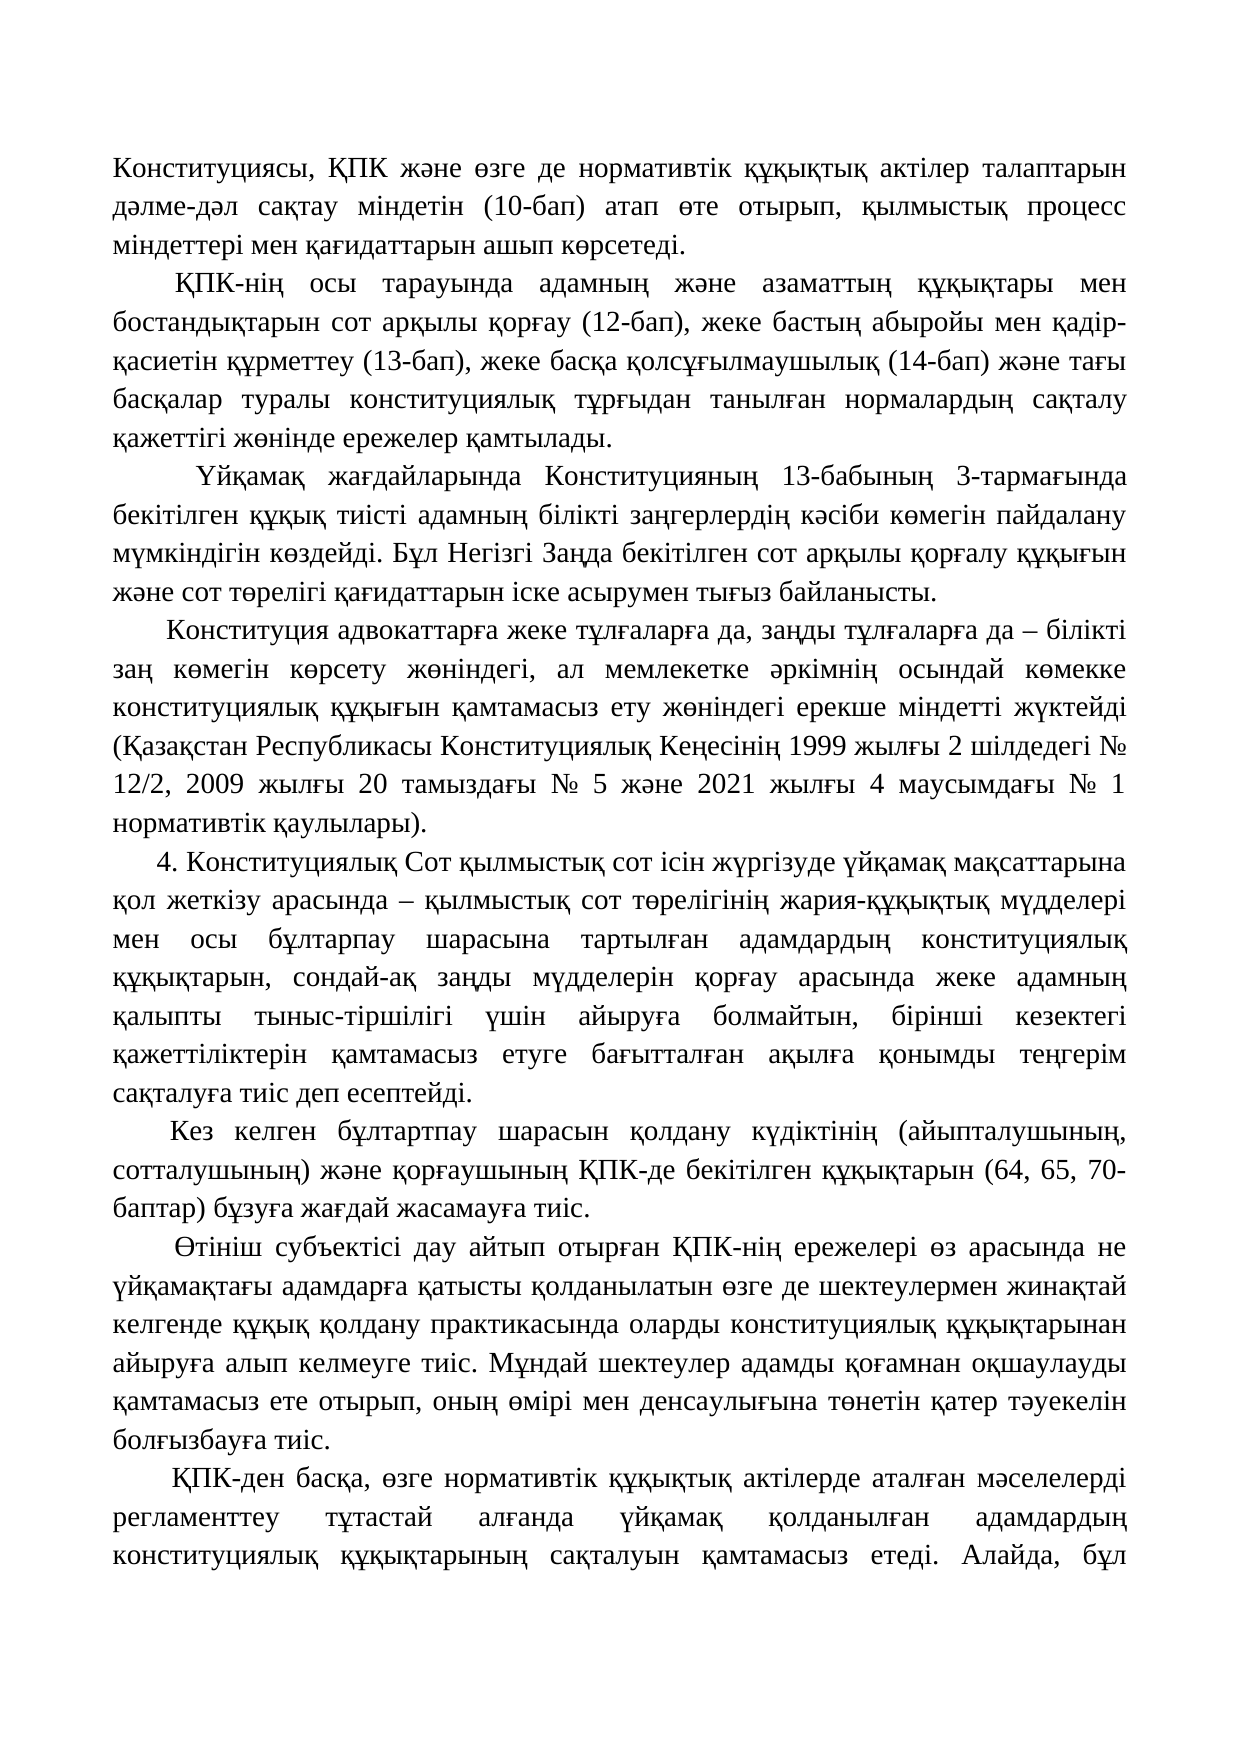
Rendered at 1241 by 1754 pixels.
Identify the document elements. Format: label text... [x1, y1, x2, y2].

text Өтініш субъектісі дау айтып отырған ҚПК-нің ережелері өз арасында не үйқамақтағы адамдарға қатысты қолданылатын өзге де шектеулермен жинақтай келгенде құқық қолдану практикасында оларды конституциялық құқықтарынан айыруға алып келмеуге тиіс. Мұндай шектеулер адамды қоғамнан оқшаулауды қамтамасыз ете отырып, оның өмірі мен денсаулығына төнетін қатер тәуекелін болғызбауға тиіс. [112, 1229, 1128, 1455]
text Конституция адвокаттарға жеке тұлғаларға да, заңды тұлғаларға да – білікті заң көмегін көрсету жөніндегі, ал мемлекетке әркімнің осындай көмекке конституциялық құқығын қамтамасыз ету жөніндегі ерекше міндетті жүктейді (Қазақстан Республикасы Конституциялық Кеңесінің 1999 жылғы 2 шілдедегі № 12/2, 2009 жылғы 20 тамыздағы № 5 және 2021 жылғы 4 маусымдағы № 1 нормативтік қаулылары). [112, 612, 1128, 839]
text ҚПК-нің осы тарауында адамның және азаматтың құқықтары мен бостандықтарын сот арқылы қорғау (12-бап), жеке бастың абыройы мен қадiр-қасиетiн құрметтеу (13-бап), жеке басқа қолсұғылмаушылық (14-бап) және тағы басқалар туралы конституциялық тұрғыдан танылған нормалардың сақталу қажеттігі жөнінде ережелер қамтылады. [112, 266, 1128, 453]
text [112, 1460, 1128, 1571]
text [112, 150, 1128, 261]
text Кез келген бұлтартпау шарасын қолдану күдіктінің (айыпталушының, сотталушының) және қорғаушының ҚПК-де бекітілген құқықтарын (64, 65, 70-баптар) бұзуға жағдай жасамауға тиіс. [112, 1113, 1128, 1224]
text Үйқамақ жағдайларында Конституцияның 13-бабының 3-тармағында бекітілген құқық тиісті адамның білікті заңгерлердің кәсіби көмегін пайдалану мүмкіндігін көздейді. Бұл Негізгі Заңда бекітілген сот арқылы қорғалу құқығын және сот төрелігі қағидаттарын іске асырумен тығыз байланысты. [112, 458, 1128, 607]
text 4. Конституциялық Сот қылмыстық сот ісін жүргізуде үйқамақ мақсаттарына қол жеткізу арасында – қылмыстық сот төрелігінің жария-құқықтық мүдделері мен осы бұлтарпау шарасына тартылған адамдардың конституциялық құқықтарын, сондай-ақ заңды мүдделерін қорғау арасында жеке адамның қалыпты тыныс-тіршілігі үшін айыруға болмайтын, бірінші кезектегі қажеттіліктерін қамтамасыз етуге бағытталған ақылға қонымды теңгерім сақталуға тиіс деп есептейді. [112, 844, 1128, 1108]
